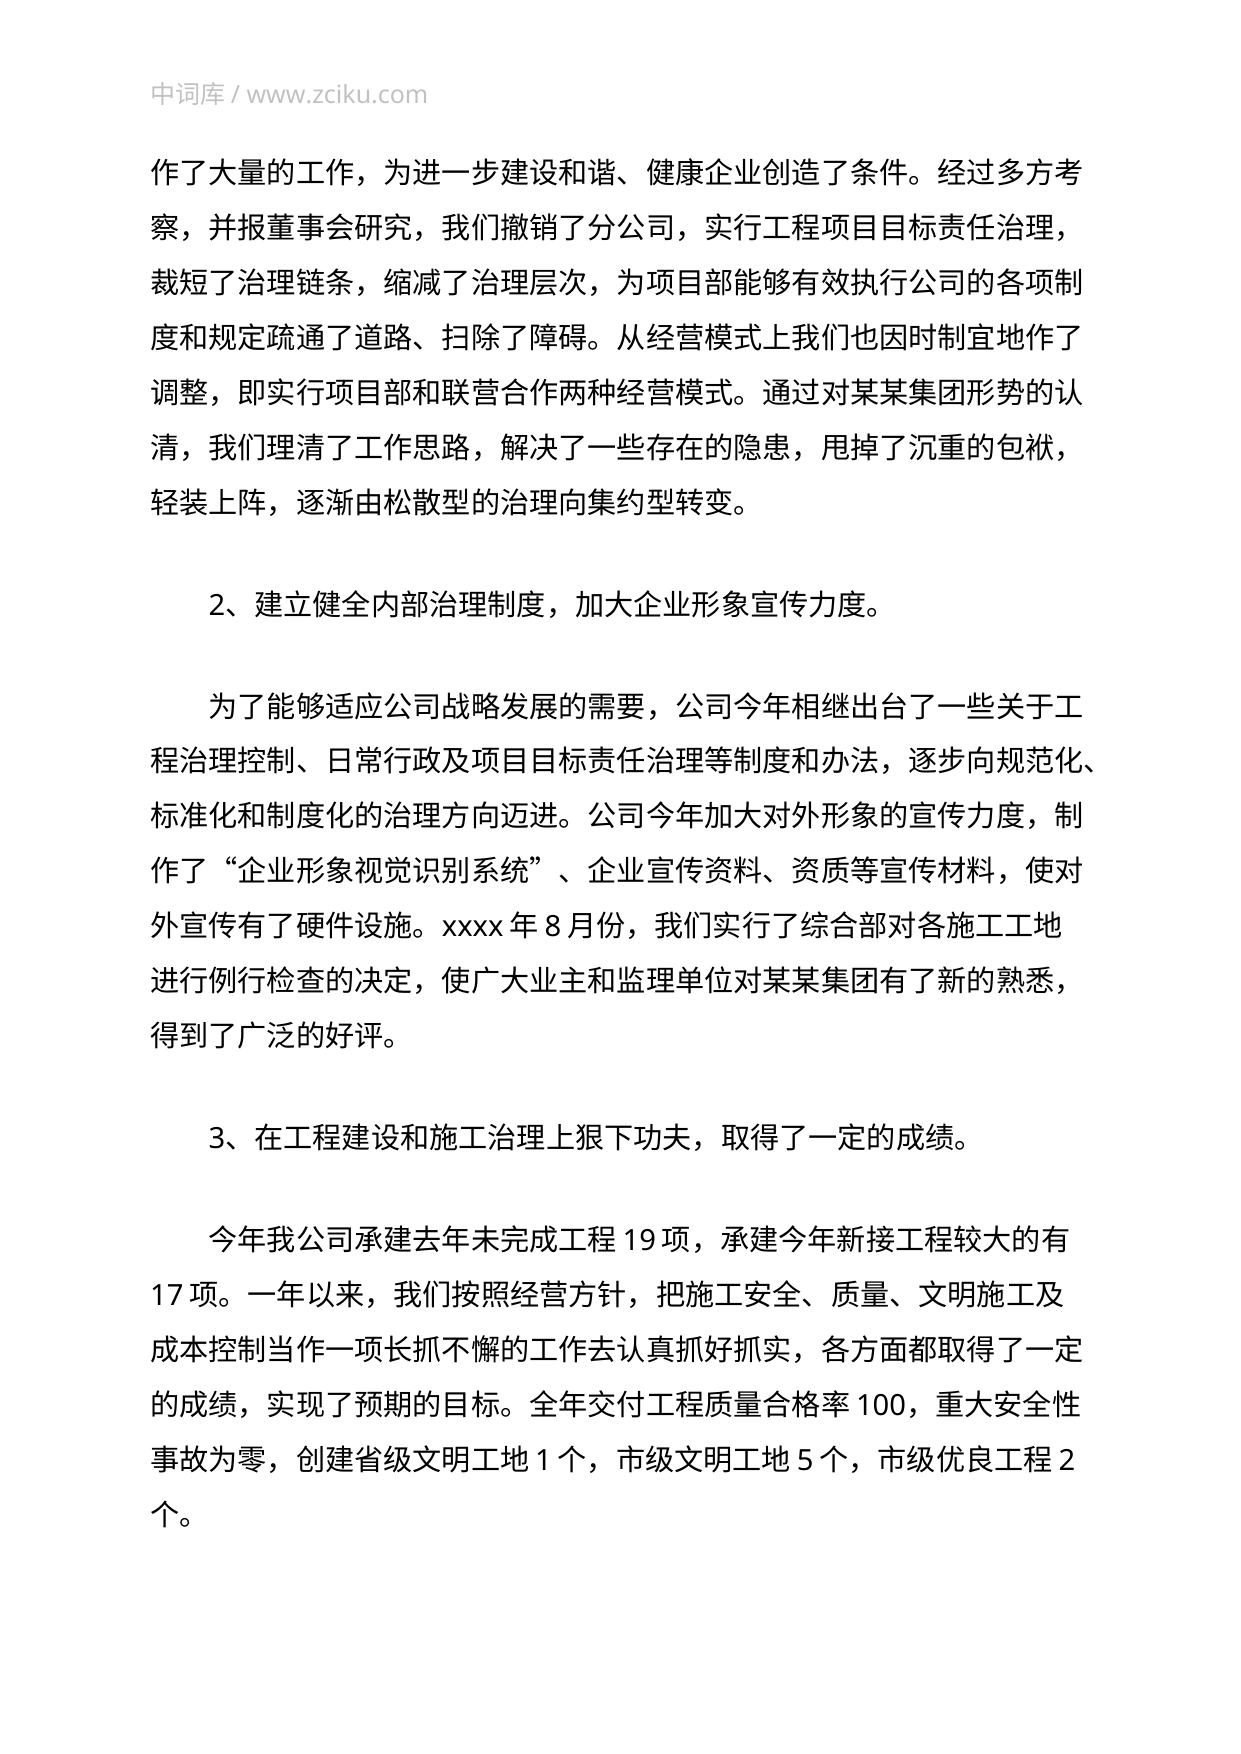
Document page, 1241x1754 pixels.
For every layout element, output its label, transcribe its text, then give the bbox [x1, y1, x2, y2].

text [150, 150, 1090, 522]
text 2、建立健全内部治理制度，加大企业形象宣传力度。 [150, 581, 1090, 623]
text 为了能够适应公司战略发展的需要，公司今年相继出台了一些关于工程治理控制、日常行政及项目目标责任治理等制度和办法，逐步向规范化、标准化和制度化的治理方向迈进。公司今年加大对外形象的宣传力度，制作了“企业形象视觉识别系统”、企业宣传资料、资质等宣传材料，使对外宣传有了硬件设施。xxxx年8月份，我们实行了综合部对各施工工地进行例行检查的决定，使广大业主和监理单位对某某集团有了新的熟悉，得到了广泛的好评。 [150, 683, 1090, 1055]
text 今年我公司承建去年未完成工程19项，承建今年新接工程较大的有17项。一年以来，我们按照经营方针，把施工安全、质量、文明施工及成本控制当作一项长抓不懈的工作去认真抓好抓实，各方面都取得了一定的成绩，实现了预期的目标。全年交付工程质量合格率100，重大安全性事故为零，创建省级文明工地1个，市级文明工地5个，市级优良工程2个。 [150, 1216, 1090, 1533]
text 3、在工程建设和施工治理上狠下功夫，取得了一定的成绩。 [150, 1114, 1090, 1157]
